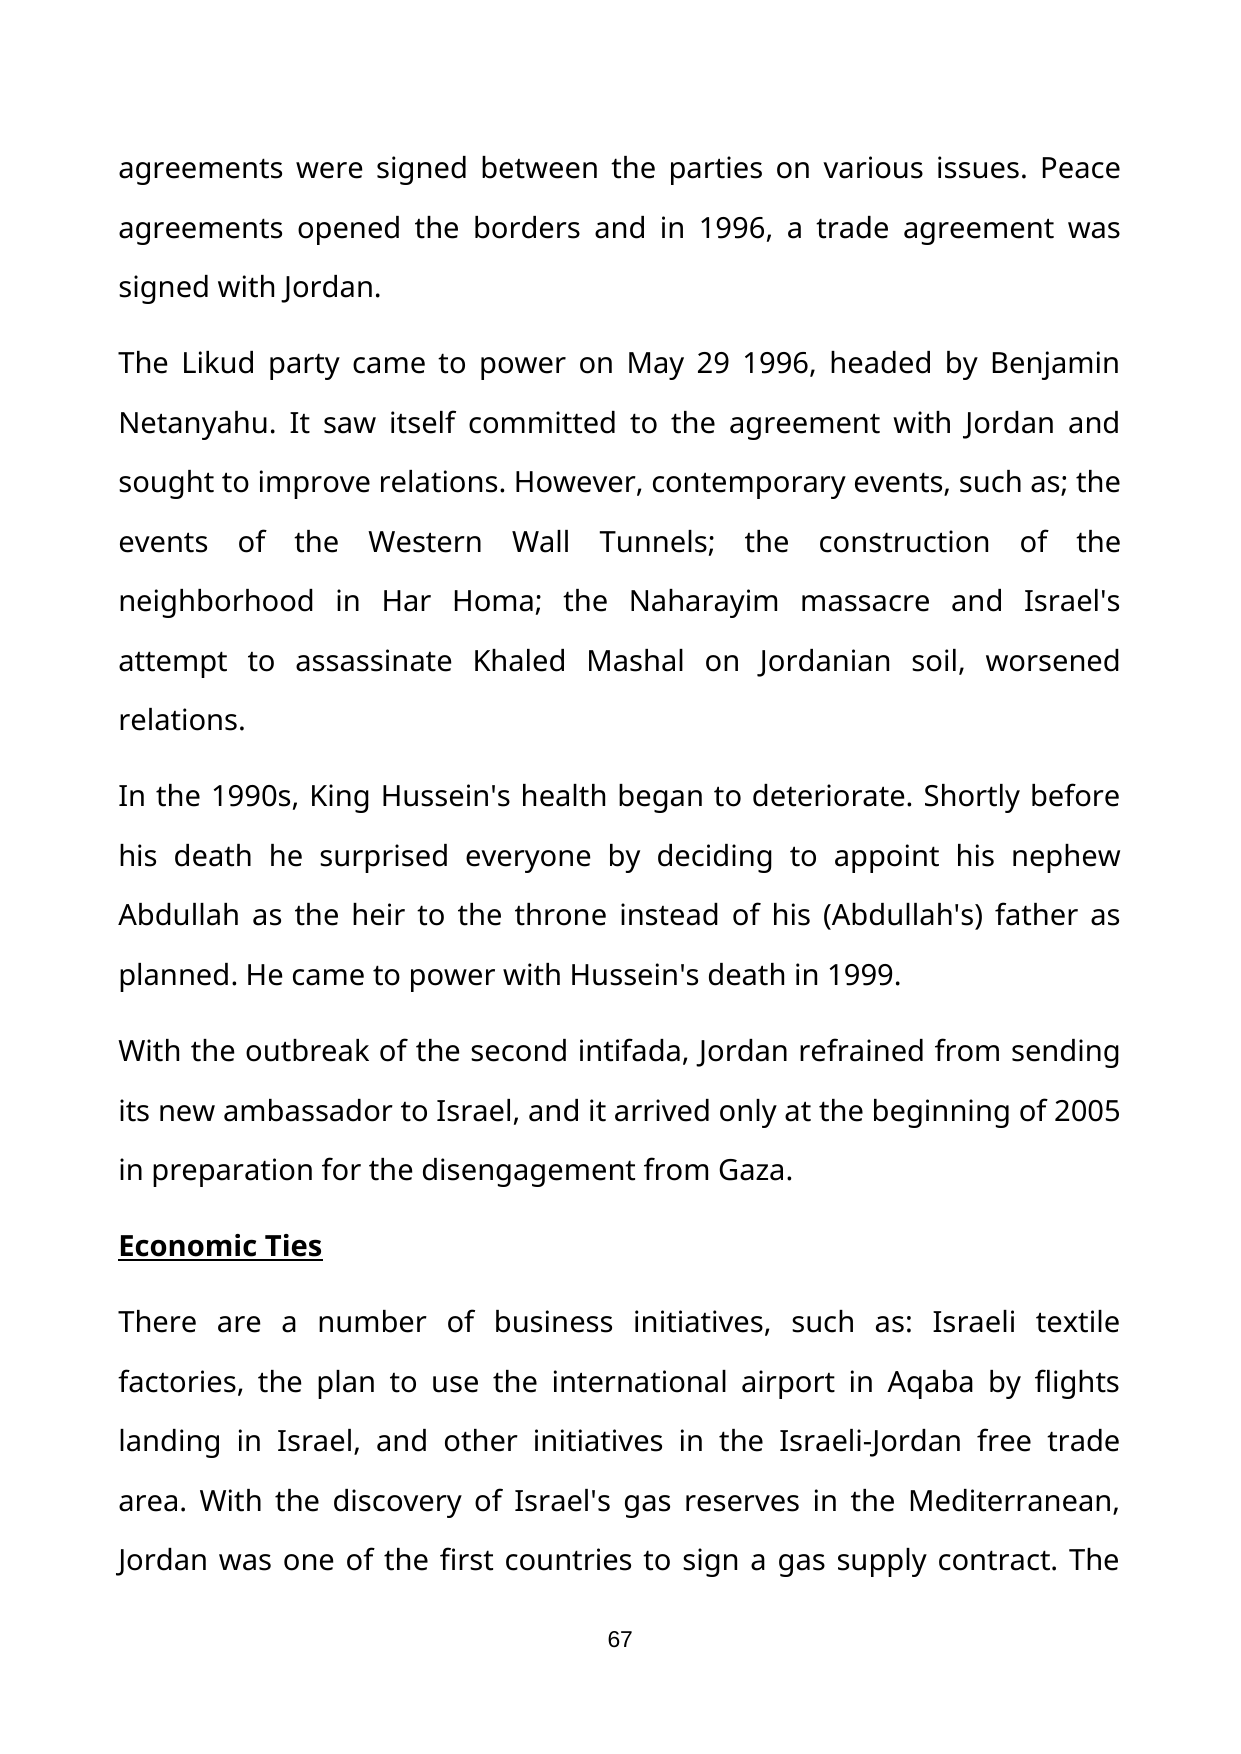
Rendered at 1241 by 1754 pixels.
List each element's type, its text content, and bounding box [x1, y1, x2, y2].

text Economic Ties [118, 1225, 1122, 1265]
text The Likud party came to power on May 29 1996, headed by Benjamin Netanyahu. It saw itself committed to the agreement with Jordan and sought to improve relations. However, contemporary events, such as; the events of the Western Wall Tunnels; the construction of the neighborhood in Har Homa; the Naharayim massacre and Israel's attempt to assassinate Khaled Mashal on Jordanian soil, worsened relations. [118, 343, 1122, 739]
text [118, 1302, 1122, 1579]
text With the outbreak of the second intifada, Jordan refrained from sending its new ambassador to Israel, and it arrived only at the beginning of 2005 in preparation for the disengagement from Gaza. [118, 1030, 1122, 1189]
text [118, 148, 1122, 306]
text In the 1990s, King Hussein's health began to deteriorate. Shortly before his death he surprised everyone by deciding to appoint his nephew Abdullah as the heir to the throne instead of his (Abdullah's) father as planned. He came to power with Hussein's death in 1999. [118, 776, 1122, 994]
